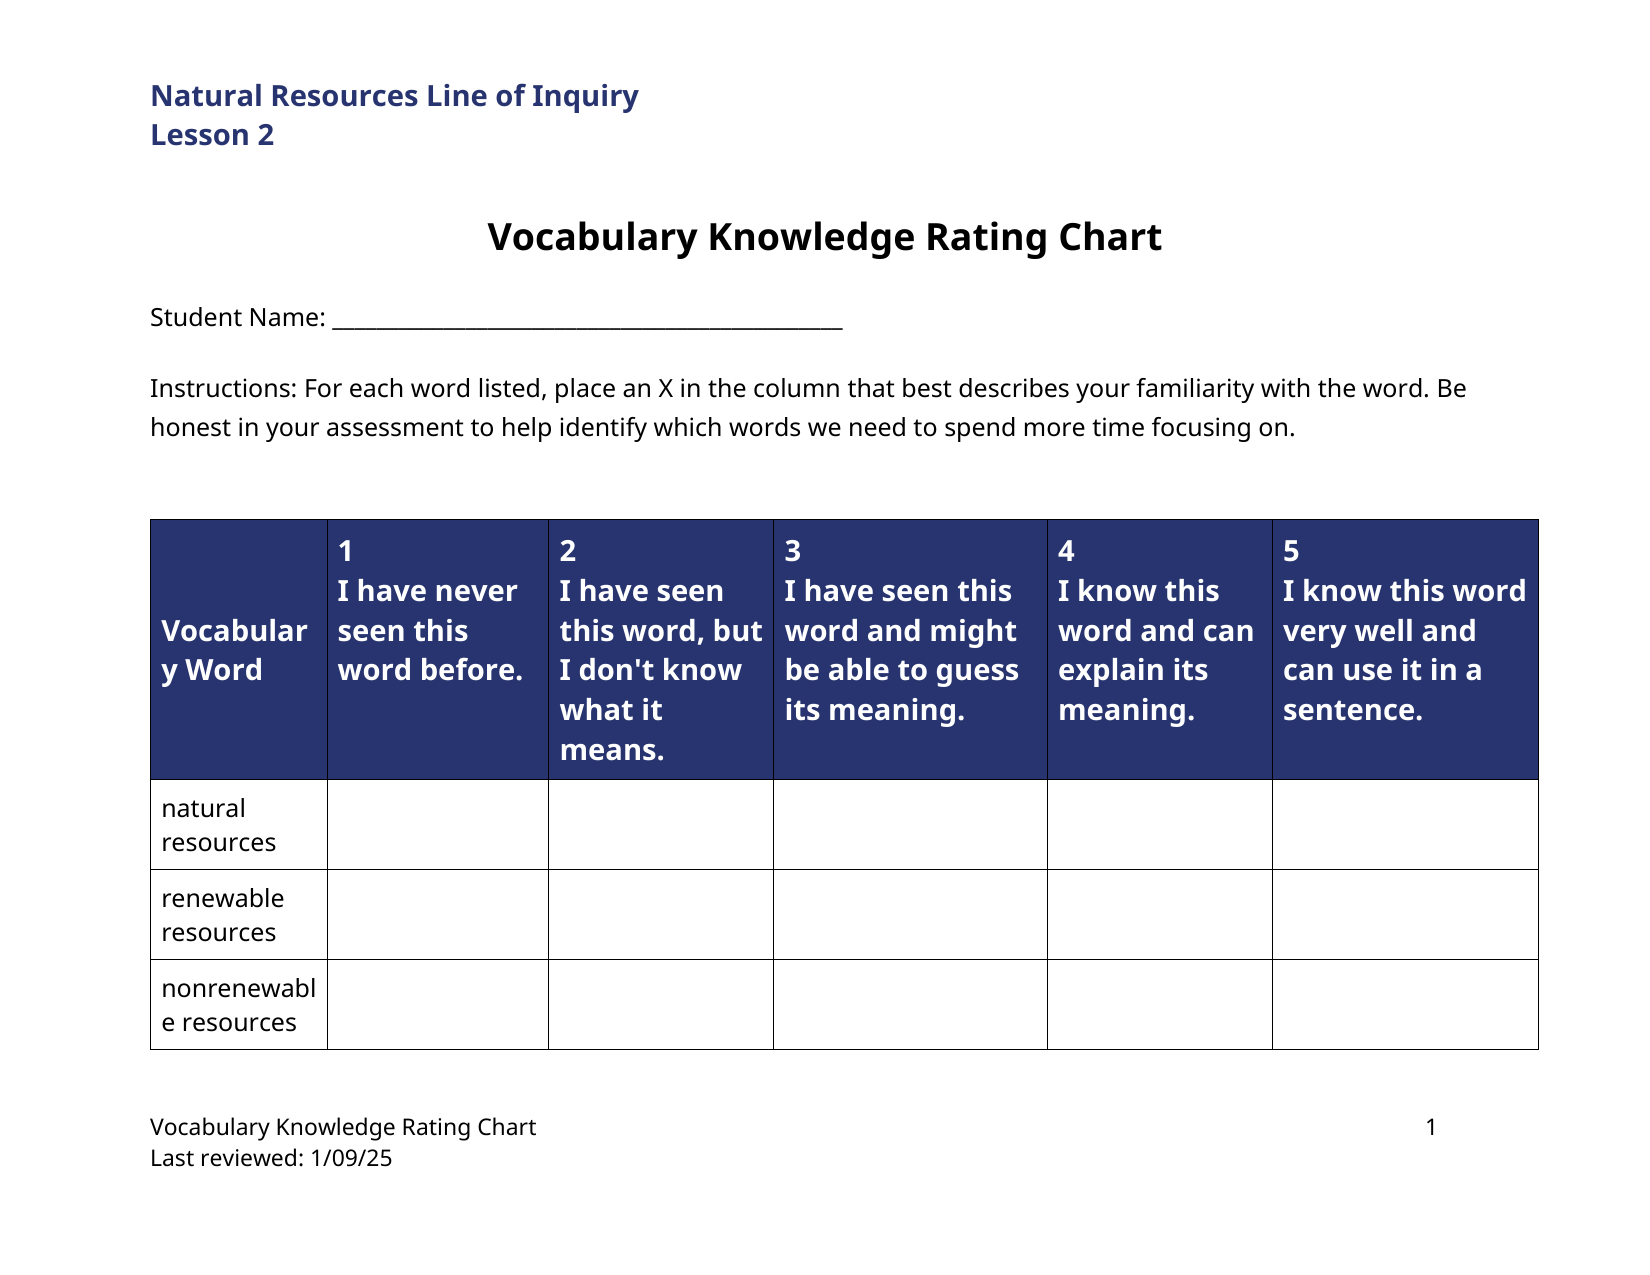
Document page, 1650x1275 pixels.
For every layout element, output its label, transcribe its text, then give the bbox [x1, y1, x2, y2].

table_cell renewable resources [151, 870, 327, 959]
text Student Name: ______________________________________________ [150, 300, 1500, 334]
table_cell [1048, 870, 1272, 959]
table_cell [1273, 870, 1538, 959]
table_cell [328, 960, 548, 1049]
table_cell [328, 780, 548, 869]
table_cell nonrenewable resources [151, 960, 327, 1049]
text Instructions: For each word listed, place an X in the column that best describes your familiarity with the word. Be honest in your assessment to help identify which words we need to spend more time focusing on. [150, 370, 1500, 443]
table_cell [774, 870, 1047, 959]
table_header 4 I know this word and can explain its meaning. [1048, 520, 1272, 779]
table_cell [549, 780, 773, 869]
table_cell [1048, 960, 1272, 1049]
table_header Vocabulary Word [151, 520, 327, 779]
table_header 5 I know this word very well and can use it in a sentence. [1273, 520, 1538, 779]
table_cell [774, 780, 1047, 869]
table_header 3 I have seen this word and might be able to guess its meaning. [774, 520, 1047, 779]
table_cell [549, 870, 773, 959]
table_cell [1048, 780, 1272, 869]
table_cell [1273, 780, 1538, 869]
table_cell [549, 960, 773, 1049]
table_cell [1273, 960, 1538, 1049]
table_cell natural resources [151, 780, 327, 869]
table_header 1 I have never seen this word before. [328, 520, 548, 779]
table_cell [328, 870, 548, 959]
table_header 2 I have seen this word, but I don't know what it means. [549, 520, 773, 779]
table_cell [774, 960, 1047, 1049]
subtitle Vocabulary Knowledge Rating Chart [150, 210, 1500, 261]
